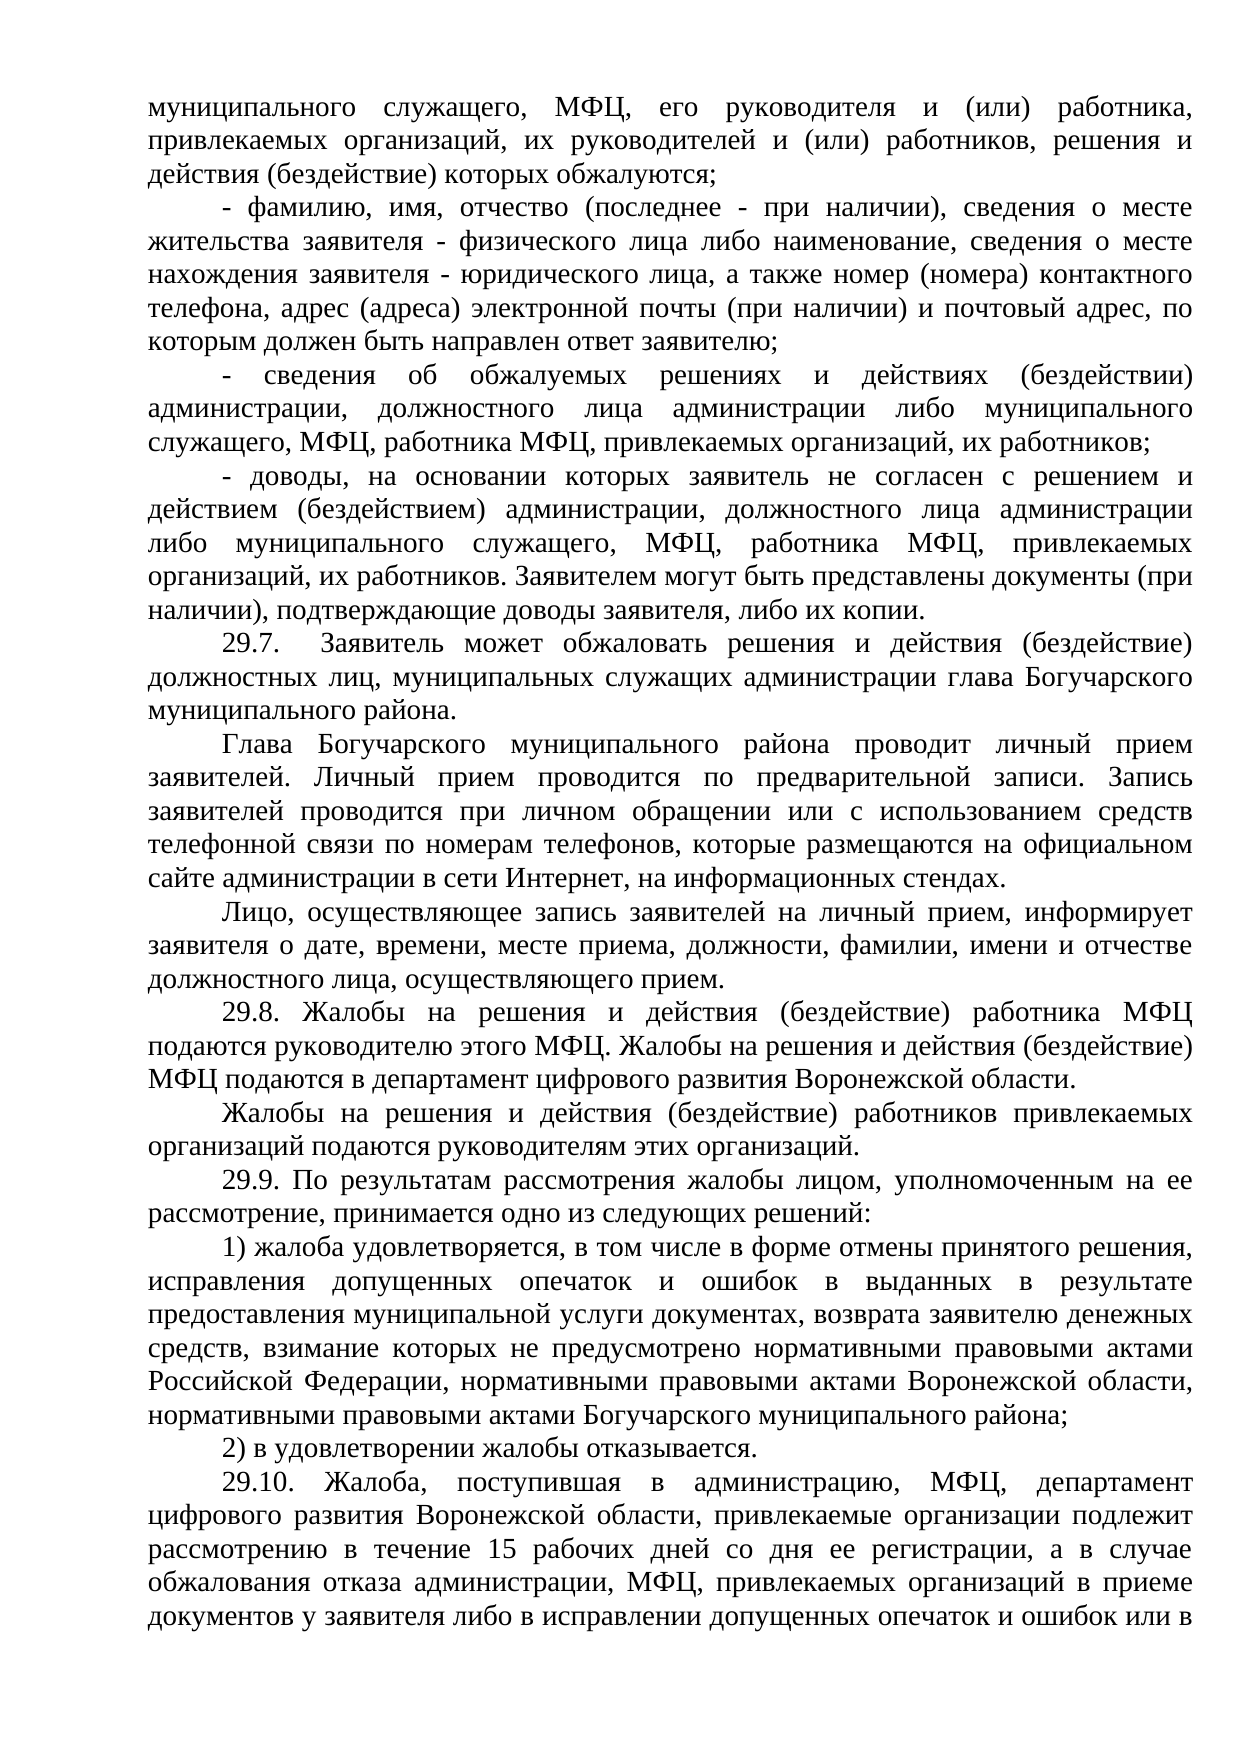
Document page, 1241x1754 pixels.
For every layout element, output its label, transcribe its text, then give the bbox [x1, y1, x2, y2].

text Жалобы на решения и действия (бездействие) работников привлекаемых организаций подаются руководителям этих организаций. [148, 1095, 1194, 1162]
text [148, 89, 1194, 189]
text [148, 1464, 1194, 1632]
text - сведения об обжалуемых решениях и действиях (бездействии) администрации, должностного лица администрации либо муниципального служащего, МФЦ, работника МФЦ, привлекаемых организаций, их работников; [148, 357, 1194, 458]
text - доводы, на основании которых заявитель не согласен с решением и действием (бездействием) администрации, должностного лица администрации либо муниципального служащего, МФЦ, работника МФЦ, привлекаемых организаций, их работников. Заявителем могут быть представлены документы (при наличии), подтверждающие доводы заявителя, либо их копии. [148, 458, 1194, 625]
text 2) в удовлетворении жалобы отказывается. [148, 1430, 1194, 1464]
text - фамилию, имя, отчество (последнее - при наличии), сведения о месте жительства заявителя - физического лица либо наименование, сведения о месте нахождения заявителя - юридического лица, а также номер (номера) контактного телефона, адрес (адреса) электронной почты (при наличии) и почтовый адрес, по которым должен быть направлен ответ заявителю; [148, 189, 1194, 357]
text Глава Богучарского муниципального района проводит личный прием заявителей. Личный прием проводится по предварительной записи. Запись заявителей проводится при личном обращении или с использованием средств телефонной связи по номерам телефонов, которые размещаются на официальном сайте администрации в сети Интернет, на информационных стендах. [148, 726, 1194, 894]
text 1) жалоба удовлетворяется, в том числе в форме отмены принятого решения, исправления допущенных опечаток и ошибок в выданных в результате предоставления муниципальной услуги документах, возврата заявителю денежных средств, взимание которых не предусмотрено нормативными правовыми актами Российской Федерации, нормативными правовыми актами Воронежской области, нормативными правовыми актами Богучарского муниципального района; [148, 1229, 1194, 1430]
text 29.9. По результатам рассмотрения жалобы лицом, уполномоченным на ее рассмотрение, принимается одно из следующих решений: [148, 1162, 1194, 1229]
text 29.7. Заявитель может обжаловать решения и действия (бездействие) должностных лиц, муниципальных служащих администрации глава Богучарского муниципального района. [148, 625, 1194, 726]
text Лицо, осуществляющее запись заявителей на личный прием, информирует заявителя о дате, времени, месте приема, должности, фамилии, имени и отчестве должностного лица, осуществляющего прием. [148, 894, 1194, 994]
text 29.8. Жалобы на решения и действия (бездействие) работника МФЦ подаются руководителю этого МФЦ. Жалобы на решения и действия (бездействие) МФЦ подаются в департамент цифрового развития Воронежской области. [148, 994, 1194, 1095]
